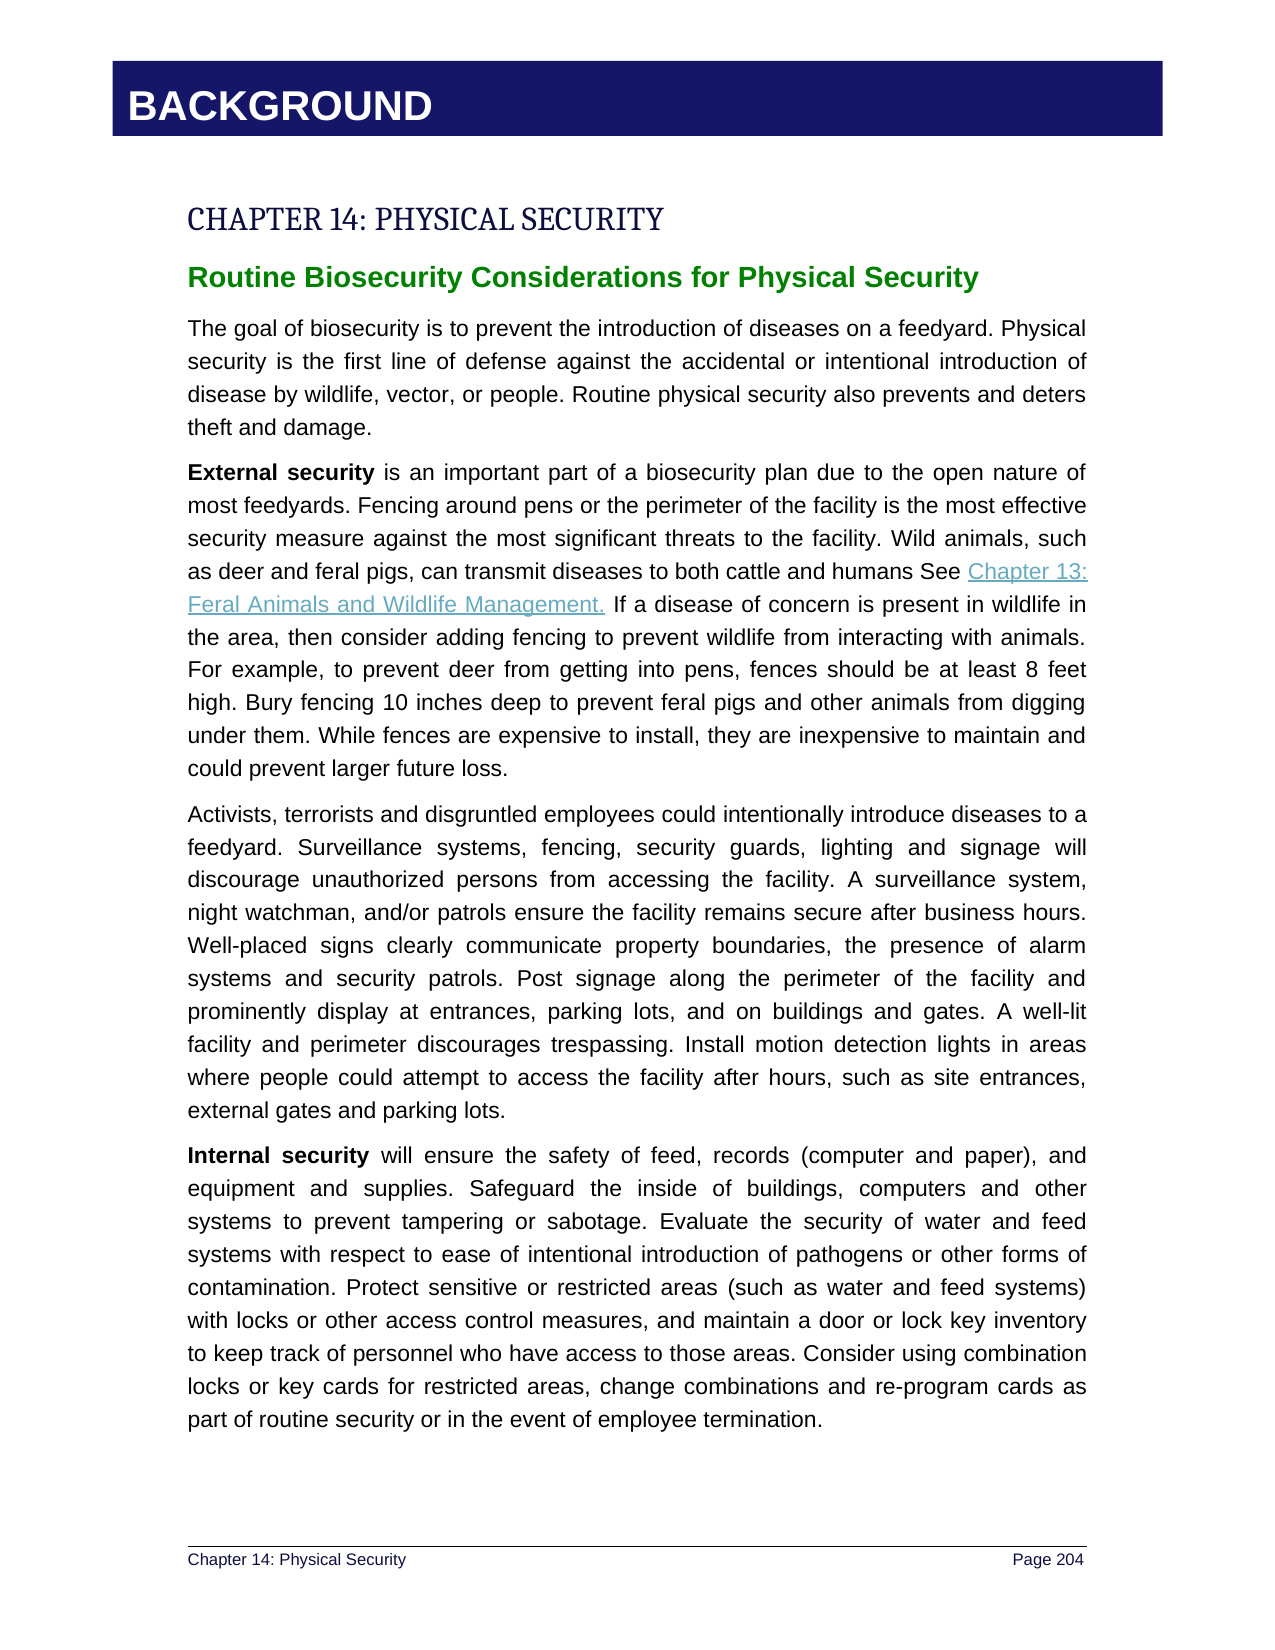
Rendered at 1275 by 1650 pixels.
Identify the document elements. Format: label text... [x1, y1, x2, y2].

text The goal of biosecurity is to prevent the introduction of diseases on a feedyard. Physical security is the first line of defense against the accidental or intentional introduction of disease by wildlife, vector, or people. Routine physical security also prevents and deters theft and damage. [187, 315, 1087, 440]
text External security is an important part of a biosecurity plan due to the open nature of most feedyards. Fencing around pens or the perimeter of the facility is the most effective security measure against the most significant threats to the facility. Wild animals, such as deer and feral pigs, can transmit diseases to both cattle and humans See Chapter 13: Feral Animals and Wildlife Management. If a disease of concern is present in wildlife in the area, then consider adding fencing to prevent wildlife from interacting with animals. For example, to prevent deer from getting into pens, fences should be at least 8 feet high. Bury fencing 10 inches deep to prevent feral pigs and other animals from digging under them. While fences are expensive to install, they are inexpensive to maintain and could prevent larger future loss. [187, 459, 1087, 782]
text Internal security will ensure the safety of feed, records (computer and paper), and equipment and supplies. Safeguard the inside of buildings, computers and other systems to prevent tampering or sabotage. Evaluate the security of water and feed systems with respect to ease of intentional introduction of pathogens or other forms of contamination. Protect sensitive or restricted areas (such as water and feed systems) with locks or other access control measures, and maintain a door or lock key inventory to keep track of personnel who have access to those areas. Consider using combination locks or key cards for restricted areas, change combinations and re-program cards as part of routine security or in the event of employee termination. [187, 1142, 1087, 1432]
text Activists, terrorists and disgruntled employees could intentionally introduce diseases to a feedyard. Surveillance systems, fencing, security guards, lighting and signage will discourage unauthorized persons from accessing the facility. A surveillance system, night watchman, and/or patrols ensure the facility remains secure after business hours. Well-placed signs clearly communicate property boundaries, the presence of alarm systems and security patrols. Post signage along the perimeter of the facility and prominently display at entrances, parking lots, and on buildings and gates. A well-lit facility and perimeter discourages trespassing. Install motion detection lights in areas where people could attempt to access the facility after hours, such as site entrances, external gates and parking lots. [187, 801, 1087, 1123]
text Routine Biosecurity Considerations for Physical Security [187, 260, 1087, 294]
subtitle Chapter 14: Physical Security [187, 200, 1087, 238]
